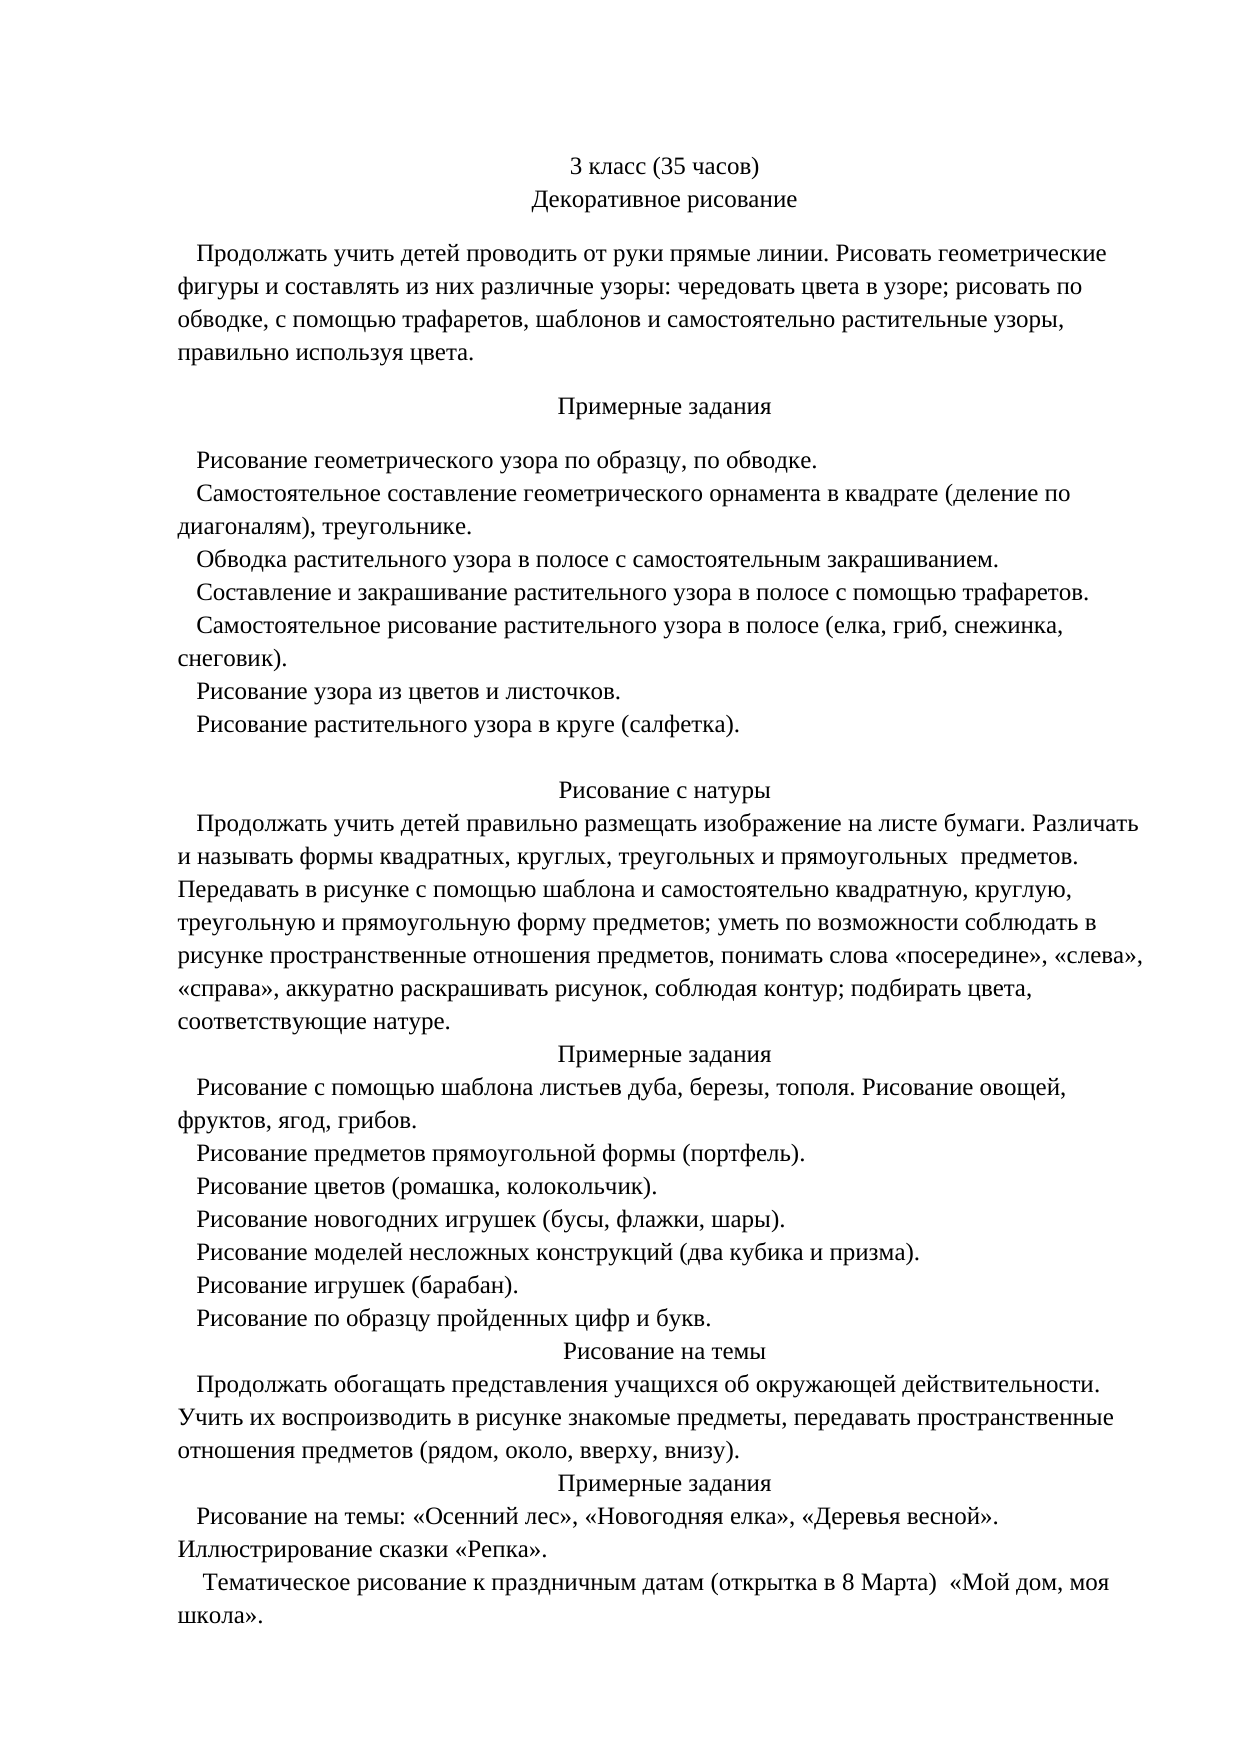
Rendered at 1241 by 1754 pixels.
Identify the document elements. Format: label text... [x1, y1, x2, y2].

text Рисование игрушек (барабан). [177, 1270, 1152, 1299]
text Декоративное рисование [177, 184, 1152, 213]
text Примерные задания [177, 1468, 1152, 1497]
text Продолжать учить детей проводить от руки прямые линии. Рисовать геометрические фигуры и составлять из них различные узоры: чередовать цвета в узоре; рисовать по обводке, с помощью трафаретов, шаблонов и самостоятельно растительные узоры, правильно используя цвета. [177, 238, 1152, 366]
text Рисование по образцу пройденных цифр и букв. [177, 1303, 1152, 1332]
text Рисование предметов прямоугольной формы (портфель). [177, 1138, 1152, 1167]
text Продолжать обогащать представления учащихся об окружающей действительности. Учить их воспроизводить в рисунке знакомые предметы, передавать пространственные отношения предметов (рядом, около, вверху, внизу). [177, 1369, 1152, 1464]
text Составление и закрашивание растительного узора в полосе с помощью трафаретов. [177, 577, 1152, 606]
text Самостоятельное рисование растительного узора в полосе (елка, гриб, снежинка, снеговик). [177, 610, 1152, 672]
text Рисование моделей несложных конструкций (два кубика и призма). [177, 1237, 1152, 1266]
text Обводка растительного узора в полосе с самостоятельным закрашиванием. [177, 544, 1152, 573]
text Примерные задания [177, 391, 1152, 420]
text Продолжать учить детей правильно размещать изображение на листе бумаги. Различать и называть формы квадратных, круглых, треугольных и прямоугольных предметов. Передавать в рисунке с помощью шаблона и самостоятельно квадратную, круглую, треугольную и прямоугольную форму предметов; уметь по возможности соблюдать в рисунке пространственные отношения предметов, понимать слова «посередине», «слева», «справа», аккуратно раскрашивать рисунок, соблюдая контур; подбирать цвета, соответствующие натуре. [177, 808, 1152, 1035]
text Самостоятельное составление геометрического орнамента в квадрате (деление по диагоналям), треугольнике. [177, 478, 1152, 539]
text Рисование с натуры [177, 775, 1152, 804]
text Рисование на темы [177, 1336, 1152, 1365]
text Рисование геометрического узора по образцу, по обводке. [177, 445, 1152, 473]
text Рисование на темы: «Осенний лес», «Новогодняя елка», «Деревья весной». Иллюстрирование сказки «Репка». [177, 1501, 1152, 1563]
text Примерные задания [177, 1039, 1152, 1068]
text 3 класс (35 часов) [177, 151, 1152, 180]
text Тематическое рисование к праздничным датам (открытка в 8 Марта) «Мой дом, моя школа». [177, 1567, 1152, 1629]
text Рисование цветов (ромашка, колокольчик). [177, 1171, 1152, 1200]
text Рисование новогодних игрушек (бусы, флажки, шары). [177, 1204, 1152, 1233]
text Рисование с помощью шаблона листьев дуба, березы, тополя. Рисование овощей, фруктов, ягод, грибов. [177, 1072, 1152, 1134]
text Рисование узора из цветов и листочков. [177, 676, 1152, 705]
text Рисование растительного узора в круге (салфетка). [177, 709, 1152, 738]
